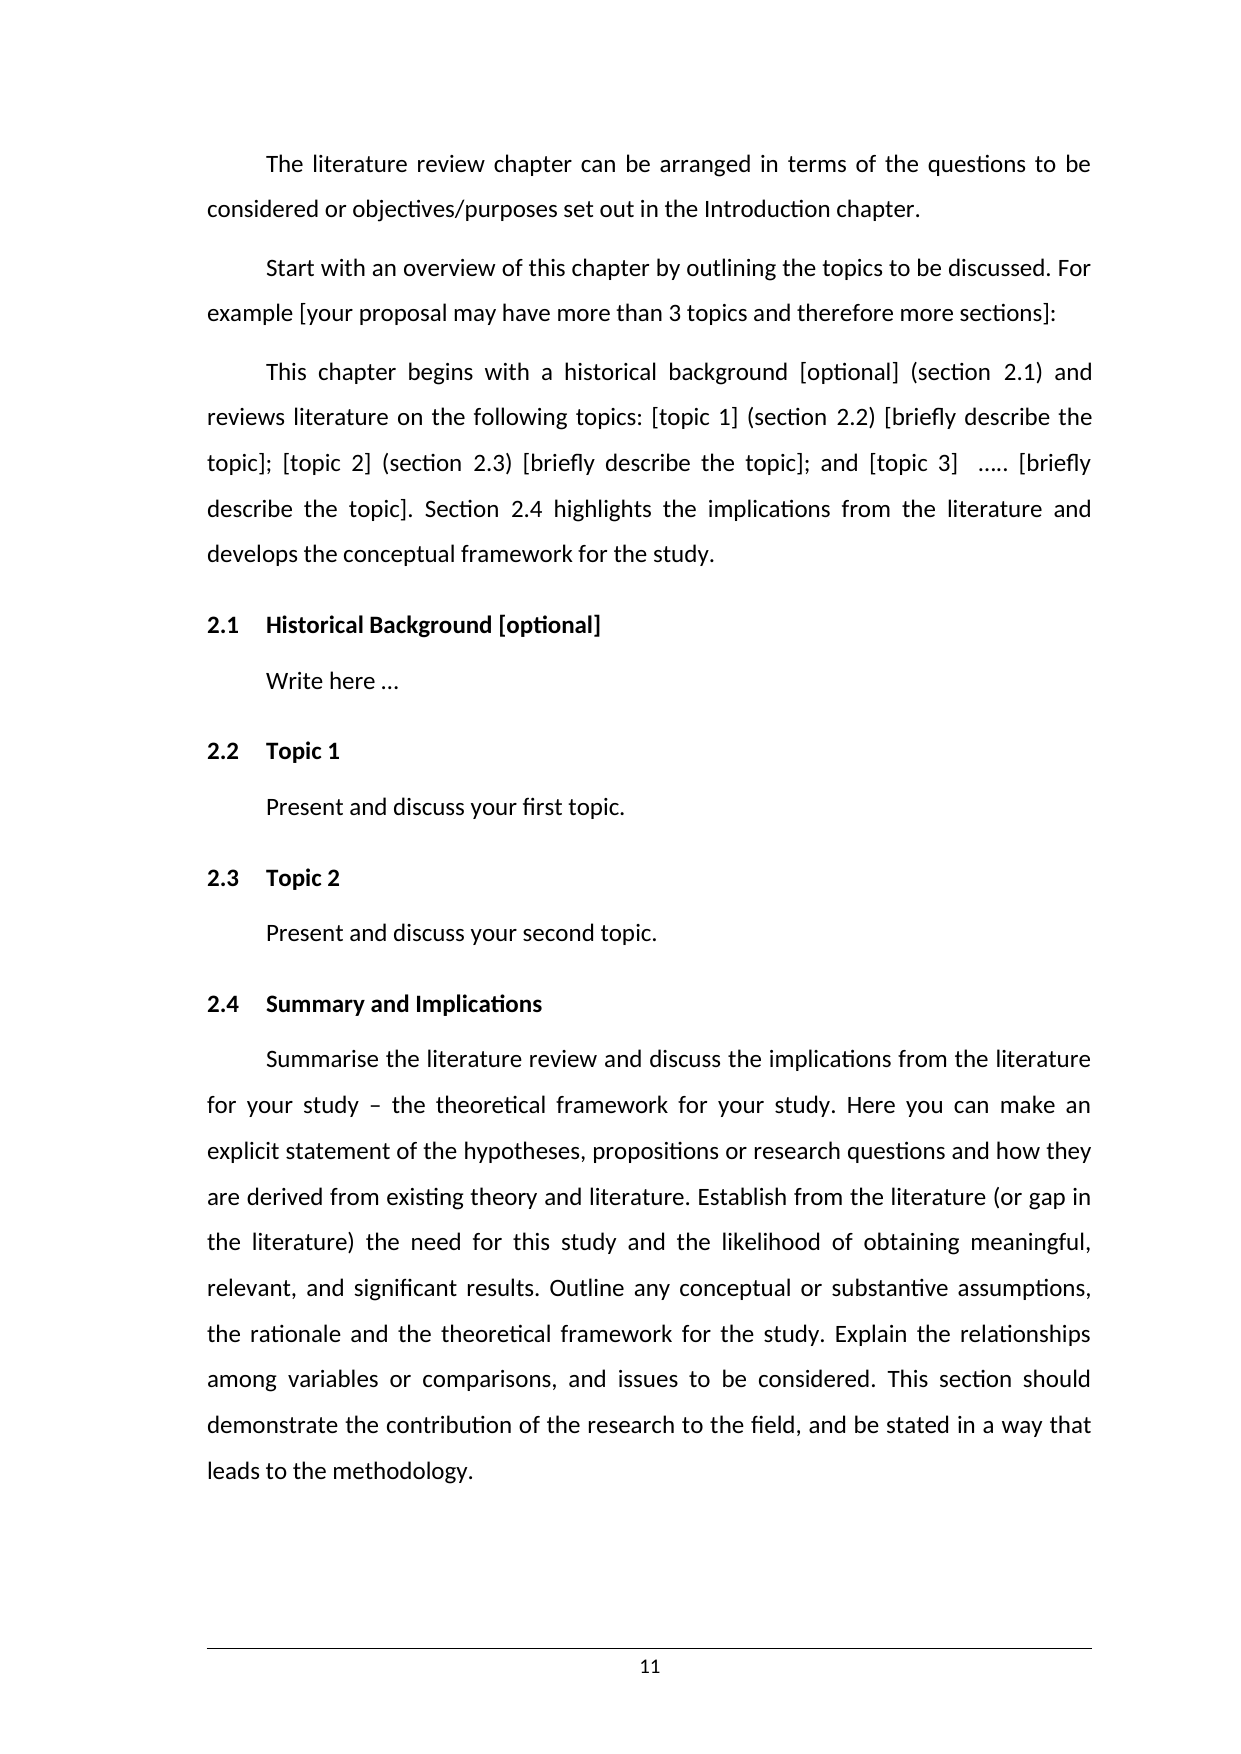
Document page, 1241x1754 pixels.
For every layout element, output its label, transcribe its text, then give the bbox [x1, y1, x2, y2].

text Write here … [207, 665, 1092, 695]
subtitle Historical Background [optional] [207, 609, 1092, 640]
text Start with an overview of this chapter by outlining the topics to be discussed. For example [your proposal may have more than 3 topics and therefore more sections]: [207, 252, 1092, 328]
text Present and discuss your second topic. [207, 917, 1092, 948]
subtitle Topic 1 [207, 736, 1092, 766]
text The literature review chapter can be arranged in terms of the questions to be considered or objectives/purposes set out in the Introduction chapter. [207, 148, 1092, 224]
subtitle Summary and Implications [207, 988, 1092, 1018]
text Present and discuss your first topic. [207, 791, 1092, 822]
text This chapter begins with a historical background [optional] (section ‎2.1) and reviews literature on the following topics: [topic 1] (section ‎2.2) [briefly describe the topic]; [topic 2] (section ‎2.3) [briefly describe the topic]; and [topic 3] ….. [briefly describe the topic]. Section ‎2.4 highlights the implications from the literature and develops the conceptual framework for the study. [207, 356, 1092, 569]
subtitle Topic 2 [207, 862, 1092, 892]
text Summarise the literature review and discuss the implications from the literature for your study – the theoretical framework for your study. Here you can make an explicit statement of the hypotheses, propositions or research questions and how they are derived from existing theory and literature. Establish from the literature (or gap in the literature) the need for this study and the likelihood of obtaining meaningful, relevant, and significant results. Outline any conceptual or substantive assumptions, the rationale and the theoretical framework for the study. Explain the relationships among variables or comparisons, and issues to be considered. This section should demonstrate the contribution of the research to the field, and be stated in a way that leads to the methodology. [207, 1043, 1092, 1486]
